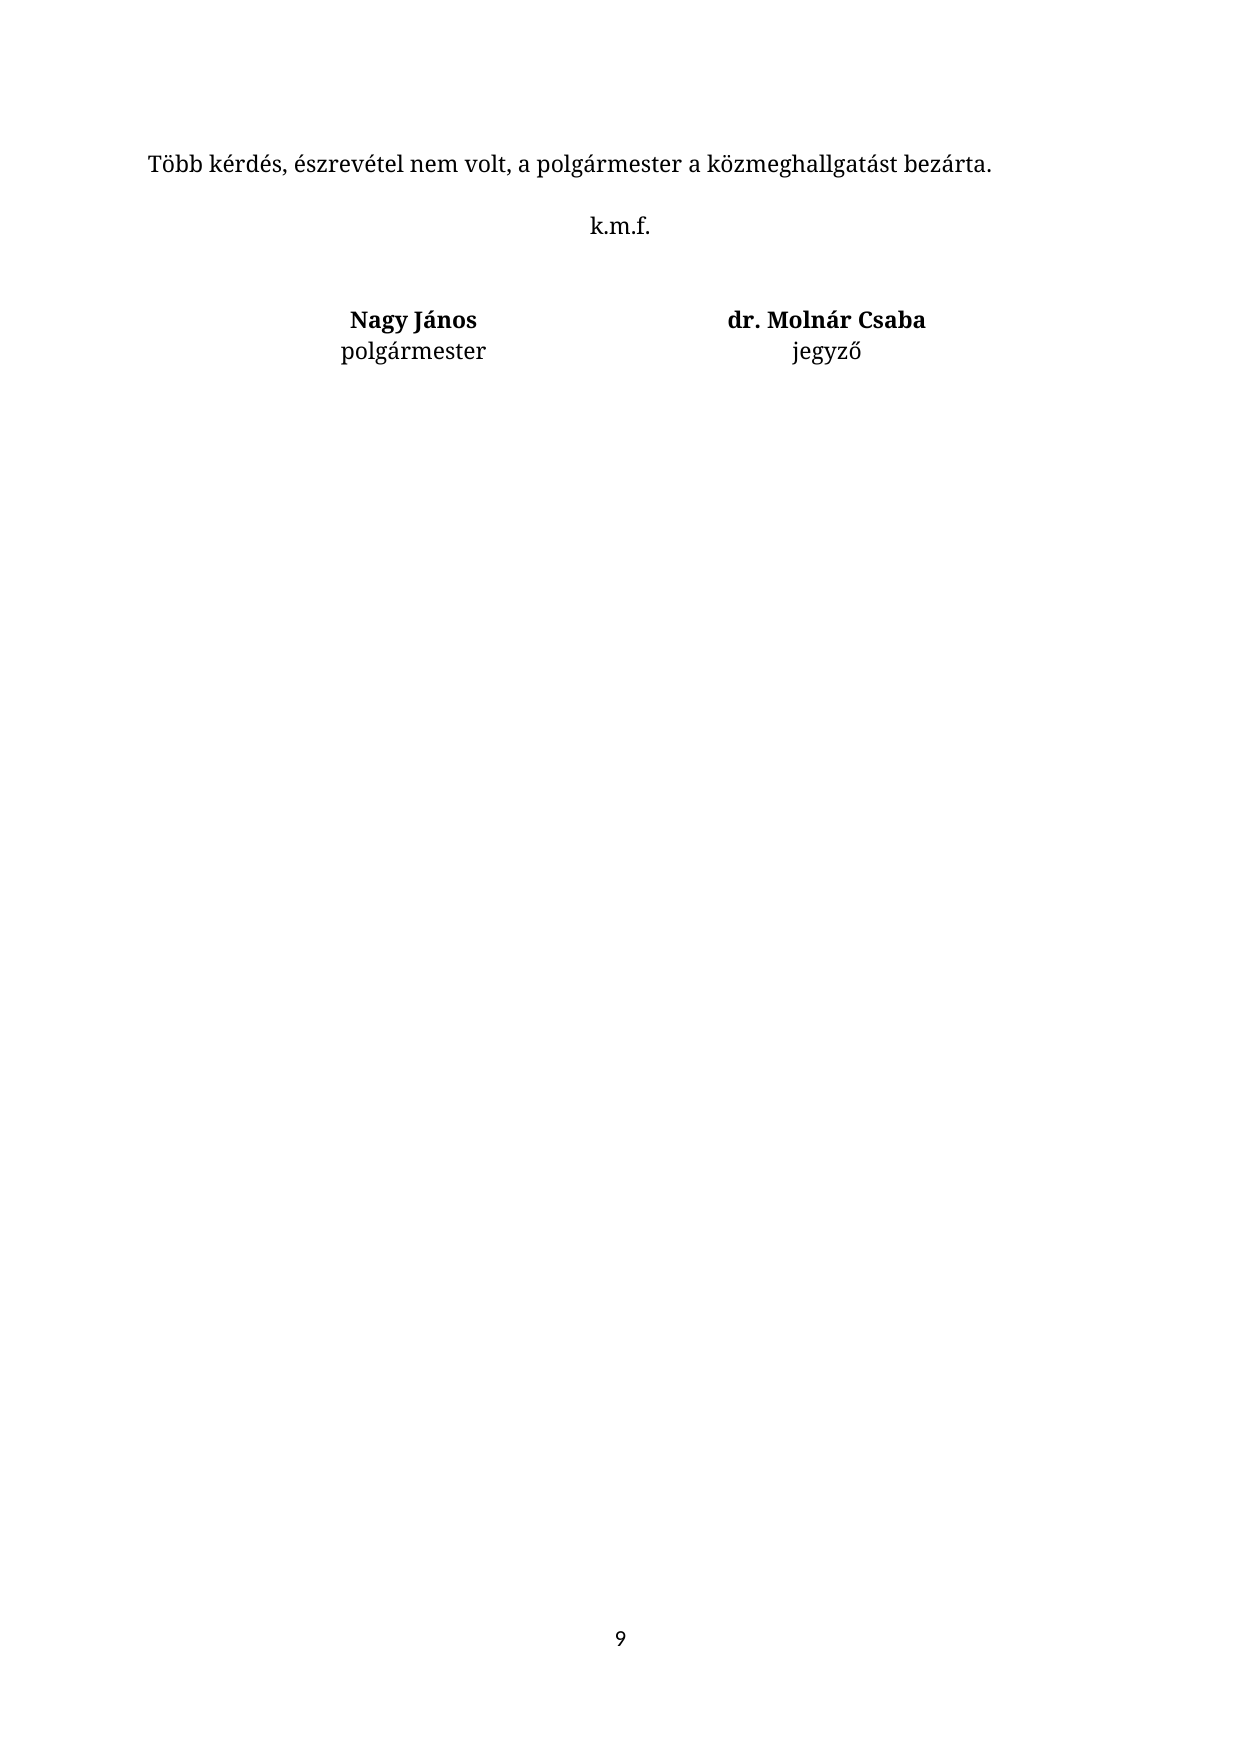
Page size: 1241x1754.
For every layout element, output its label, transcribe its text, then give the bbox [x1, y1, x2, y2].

text Nagy János dr. Molnár Csaba [148, 304, 1093, 335]
text polgármester jegyző [148, 335, 1093, 366]
text k.m.f. [148, 210, 1093, 241]
text Több kérdés, észrevétel nem volt, a polgármester a közmeghallgatást bezárta. [148, 148, 1093, 179]
